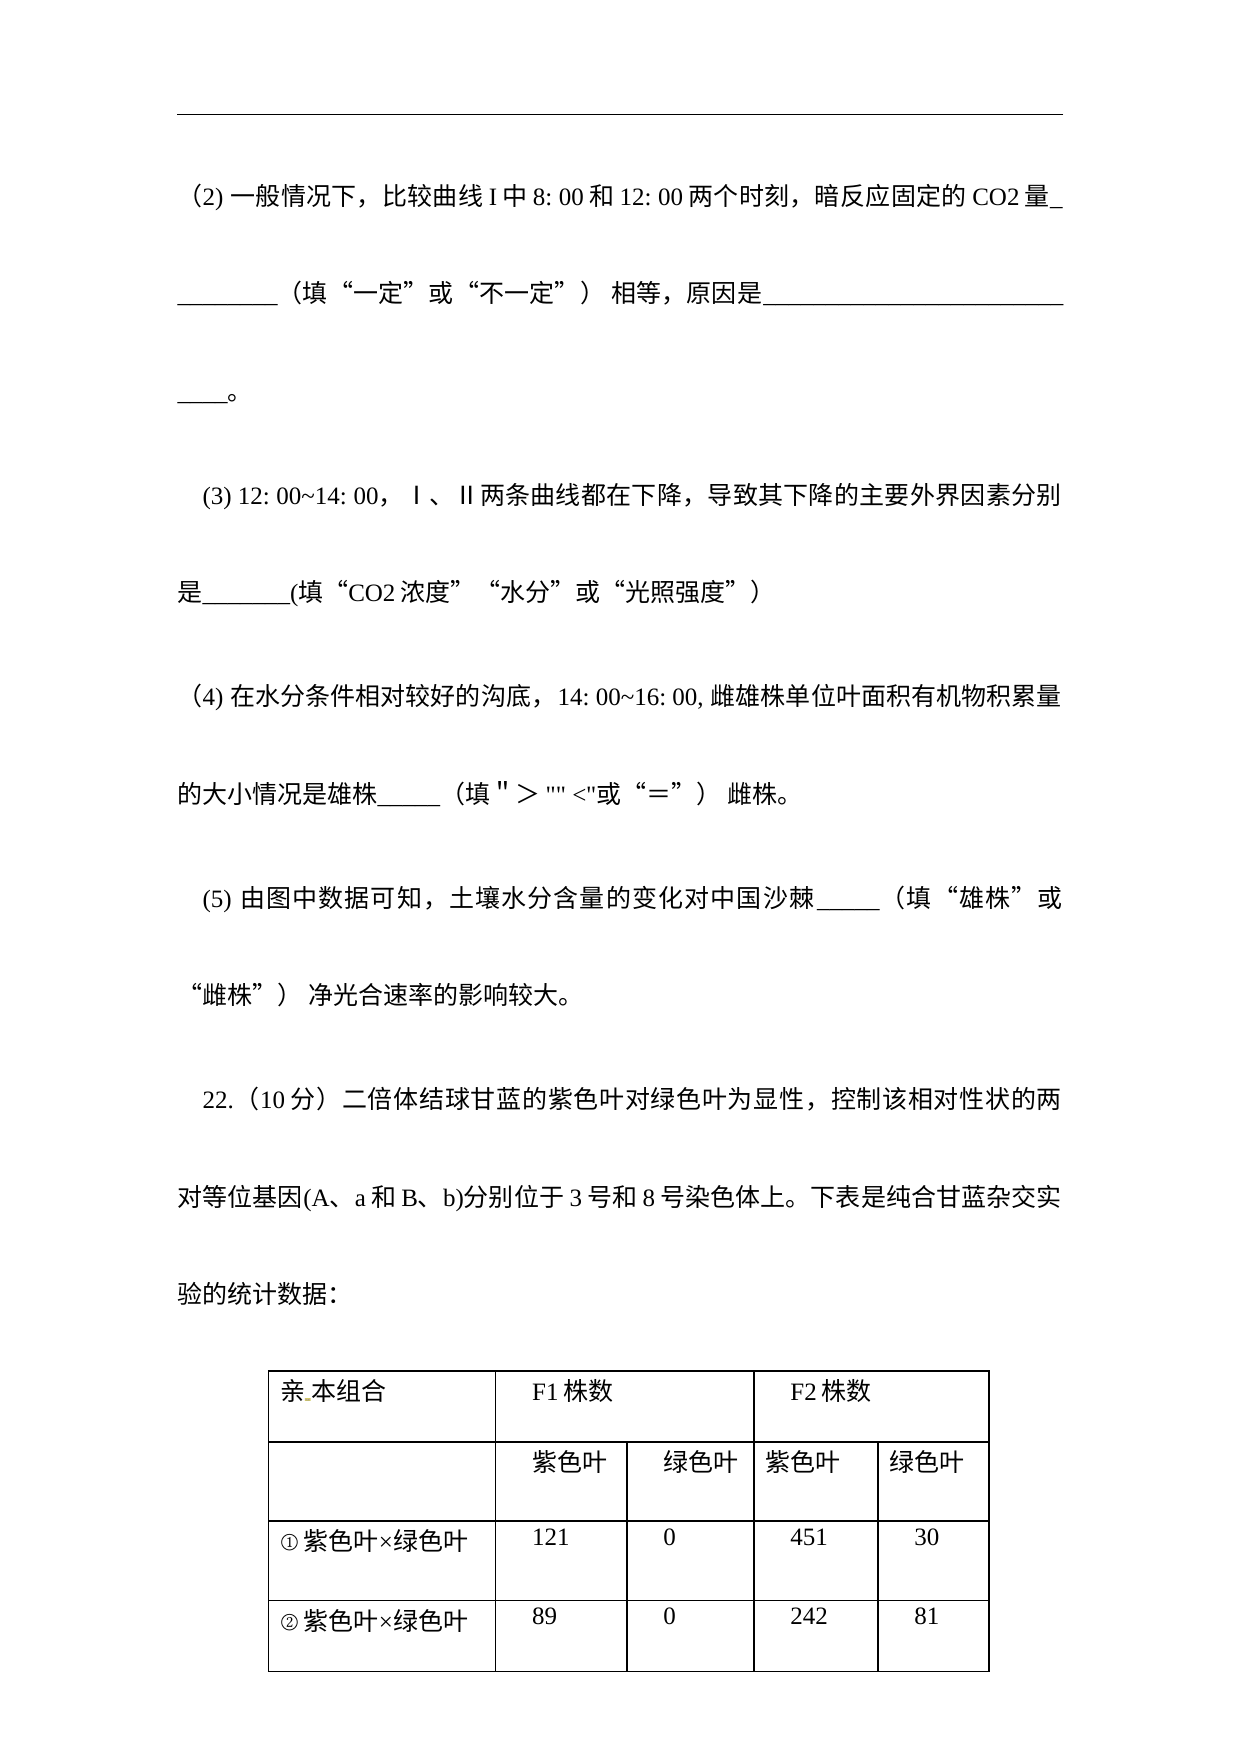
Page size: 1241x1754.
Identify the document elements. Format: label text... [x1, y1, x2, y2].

table_cell 绿色叶 [628, 1443, 753, 1520]
table_cell 30 [879, 1522, 988, 1599]
text 22.（10分）二倍体结球甘蓝的紫色叶对绿色叶为显性，控制该相对性状的两对等位基因(A、a和B、b)分别位于3号和8号染色体上。下表是纯合甘蓝杂交实验的统计数据： [177, 1065, 1063, 1325]
text （2) 一般情况下，比较曲线I中8: 00和12: 00两个时刻，暗反应固定的CO2量_________（填“一定”或“不一定”） 相等，原因是____________________________。 [177, 162, 1063, 422]
table_cell [269, 1443, 495, 1520]
table_header F1株数 [496, 1372, 753, 1441]
table_cell 0 [628, 1522, 753, 1599]
table_cell 绿色叶 [879, 1443, 988, 1520]
table_cell 89 [496, 1601, 626, 1671]
table_cell 242 [755, 1601, 877, 1671]
list 12: 00~14: 00，Ⅰ、Ⅱ两条曲线都在下降，导致其下降的主要外界因素分别是_______(填“CO2浓度”“水分”或“光照强度”） [177, 461, 1063, 623]
table_header 亲本组合 [269, 1372, 495, 1441]
table_cell 81 [879, 1601, 988, 1671]
table_cell 121 [496, 1522, 626, 1599]
table_cell 紫色叶 [496, 1443, 626, 1520]
table_cell ①紫色叶×绿色叶 [269, 1522, 495, 1599]
table_cell 0 [628, 1601, 753, 1671]
list （4) 在水分条件相对较好的沟底，14: 00~16: 00, 雌雄株单位叶面积有机物积累量的大小情况是雄株_____（填＂＞ "" <"或“＝”） 雌株。 [177, 662, 1063, 825]
table_cell 451 [755, 1522, 877, 1599]
table_cell ②紫色叶×绿色叶 [269, 1601, 495, 1671]
text (5) 由图中数据可知，土壤水分含量的变化对中国沙棘_____（填“雄株”或“雌株”） 净光合速率的影响较大。 [177, 864, 1063, 1026]
table_header F2株数 [755, 1372, 988, 1441]
table_cell 紫色叶 [755, 1443, 877, 1520]
